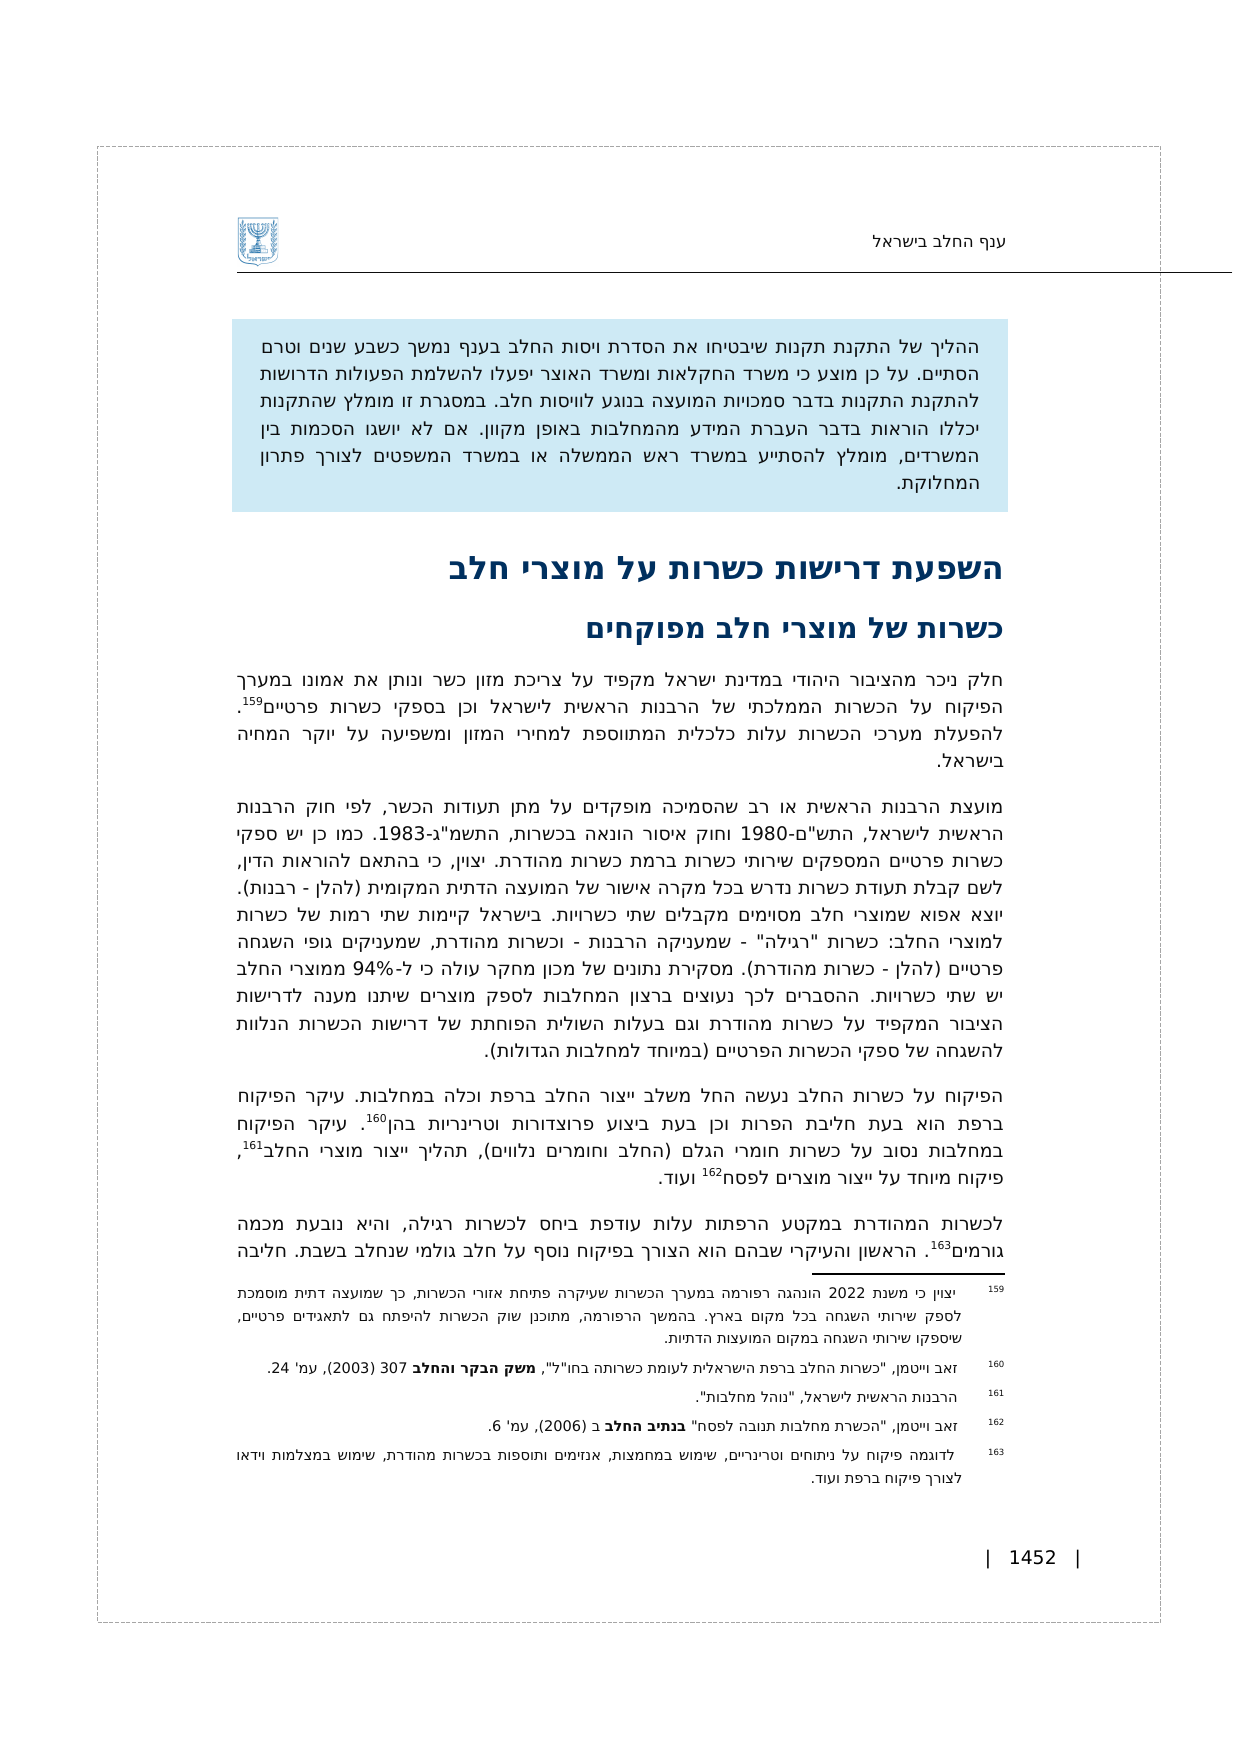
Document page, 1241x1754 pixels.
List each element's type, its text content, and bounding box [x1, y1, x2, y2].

text ההליך של התקנת תקנות שיבטיחו את הסדרת ויסות החלב בענף נמשך כשבע שנים וטרם הסתיים. על כן מוצע כי משרד החקלאות ומשרד האוצר יפעלו להשלמת הפעולות הדרושות להתקנת התקנות בדבר סמכויות המועצה בנוגע לוויסות חלב. במסגרת זו מומלץ שהתקנות יכללו הוראות בדבר העברת המידע מהמחלבות באופן מקוון. אם לא יושגו הסכמות בין המשרדים, מומלץ להסתייע במשרד ראש הממשלה או במשרד המשפטים לצורך פתרון המחלוקת. [237, 324, 1003, 507]
text כשרות של מוצרי חלב מפוקחים [236, 612, 1004, 646]
text מועצת הרבנות הראשית או רב שהסמיכה מופקדים על מתן תעודות הכשר, לפי חוק הרבנות הראשית לישראל, התש"ם-1980 וחוק איסור הונאה בכשרות, התשמ"ג-1983. כמו כן יש ספקי כשרות פרטיים המספקים שירותי כשרות ברמת כשרות מהודרת. יצוין, כי בהתאם להוראות הדין, לשם קבלת תעודת כשרות נדרש בכל מקרה אישור של המועצה הדתית המקומית (להלן - רבנות). יוצא אפוא שמוצרי חלב מסוימים מקבלים שתי כשרויות. בישראל קיימות שתי רמות של כשרות למוצרי החלב: כשרות "רגילה" - שמעניקה הרבנות - וכשרות מהודרת, שמעניקים גופי השגחה פרטיים (להלן - כשרות מהודרת). מסקירת נתונים של מכון מחקר עולה כי ל-94% ממוצרי החלב יש שתי כשרויות. ההסברים לכך נעוצים ברצון המחלבות לספק מוצרים שיתנו מענה לדרישות הציבור המקפיד על כשרות מהודרת וגם בעלות השולית הפוחתת של דרישות הכשרות הנלוות להשגחה של ספקי הכשרות הפרטיים (במיוחד למחלבות הגדולות). [236, 792, 1004, 1062]
text חלק ניכר מהציבור היהודי במדינת ישראל מקפיד על צריכת מזון כשר ונותן את אמונו במערך הפיקוח על הכשרות הממלכתי של הרבנות הראשית לישראל וכן בספקי כשרות פרטיים. להפעלת מערכי הכשרות עלות כלכלית המתווספת למחירי המזון ומשפיעה על יוקר המחיה בישראל. [236, 664, 1004, 773]
text הפיקוח על כשרות החלב נעשה החל משלב ייצור החלב ברפת וכלה במחלבות. עיקר הפיקוח ברפת הוא בעת חליבת הפרות וכן בעת ביצוע פרוצדורות וטרינריות בהן. עיקר הפיקוח במחלבות נסוב על כשרות חומרי הגלם (החלב וחומרים נלווים), תהליך ייצור מוצרי החלב, פיקוח מיוחד על ייצור מוצרים לפסח ועוד. [236, 1081, 1004, 1189]
text השפעת דרישות כשרות על מוצרי חלב [236, 549, 1004, 587]
